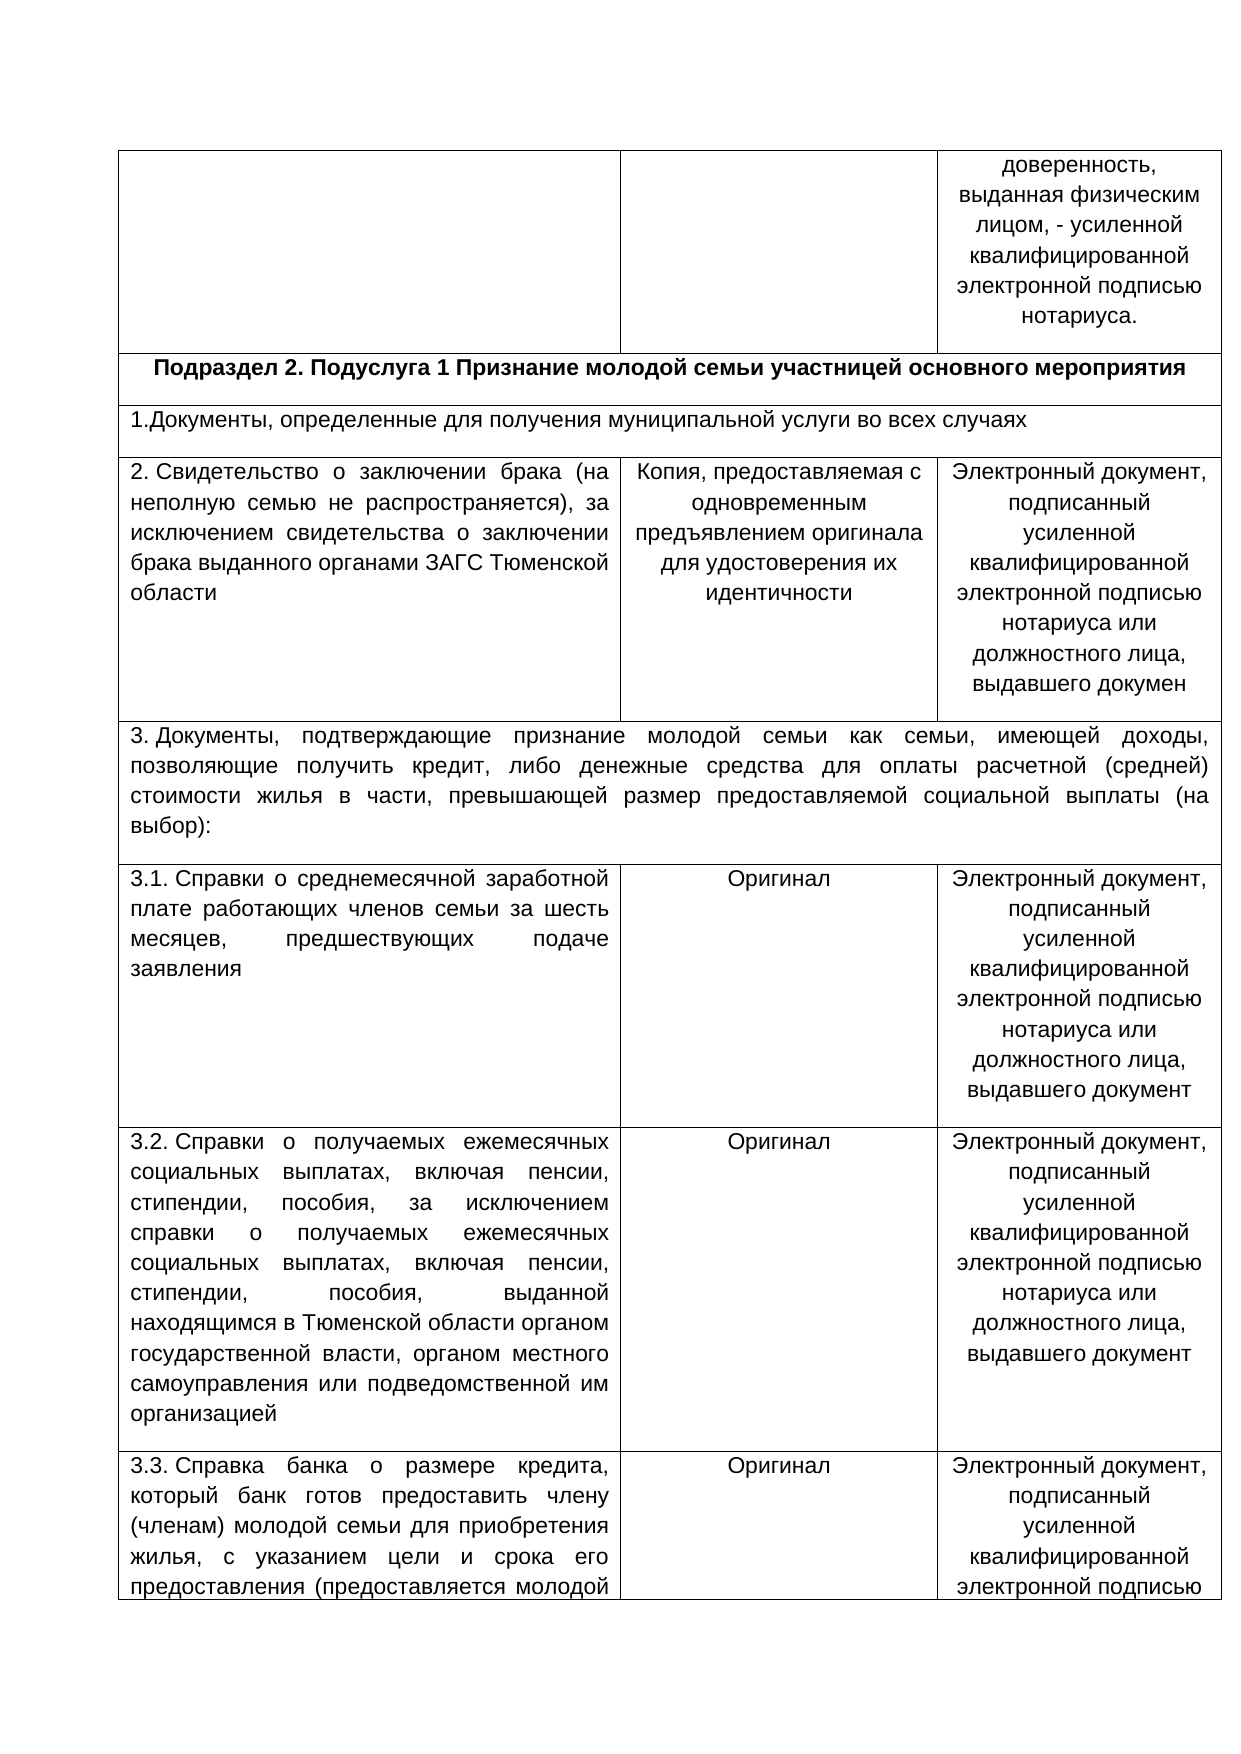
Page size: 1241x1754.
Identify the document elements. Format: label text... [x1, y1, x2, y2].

table_cell Электронный документ, подписанный усиленной квалифицированной электронной подписью нотариуса или должностного лица, выдавшего документ [938, 865, 1221, 1127]
table_cell Подраздел 2. Подуслуга 1 Признание молодой семьи участницей основного мероприятия [119, 354, 1221, 405]
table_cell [621, 151, 937, 353]
table_cell Оригинал [621, 1128, 937, 1451]
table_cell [938, 1452, 1221, 1599]
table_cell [119, 151, 620, 353]
table_cell 1.Документы, определенные для получения муниципальной услуги во всех случаях [119, 406, 1221, 457]
table_cell Электронный документ, подписанный усиленной квалифицированной электронной подписью нотариуса или должностного лица, выдавшего докумен [938, 458, 1221, 721]
table_cell 3.2. Справки о получаемых ежемесячных социальных выплатах, включая пенсии, стипендии, пособия, за исключением справки о получаемых ежемесячных социальных выплатах, включая пенсии, стипендии, пособия, выданной находящимся в Тюменской области органом государственной власти, органом местного самоуправления или подведомственной им организацией [119, 1128, 620, 1451]
table_cell Оригинал [621, 1452, 937, 1599]
table_cell 3.1. Справки о среднемесячной заработной плате работающих членов семьи за шесть месяцев, предшествующих подаче заявления [119, 865, 620, 1127]
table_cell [938, 151, 1221, 353]
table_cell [119, 1452, 620, 1599]
table_cell Электронный документ, подписанный усиленной квалифицированной электронной подписью нотариуса или должностного лица, выдавшего документ [938, 1128, 1221, 1451]
table_cell Копия, предоставляемая с одновременным предъявлением оригинала для удостоверения их идентичности [621, 458, 937, 721]
table_cell 3. Документы, подтверждающие признание молодой семьи как семьи, имеющей доходы, позволяющие получить кредит, либо денежные средства для оплаты расчетной (средней) стоимости жилья в части, превышающей размер предоставляемой социальной выплаты (на выбор): [119, 722, 1221, 863]
table_cell Оригинал [621, 865, 937, 1127]
table_cell 2. Свидетельство о заключении брака (на неполную семью не распространяется), за исключением свидетельства о заключении брака выданного органами ЗАГС Тюменской области [119, 458, 620, 721]
